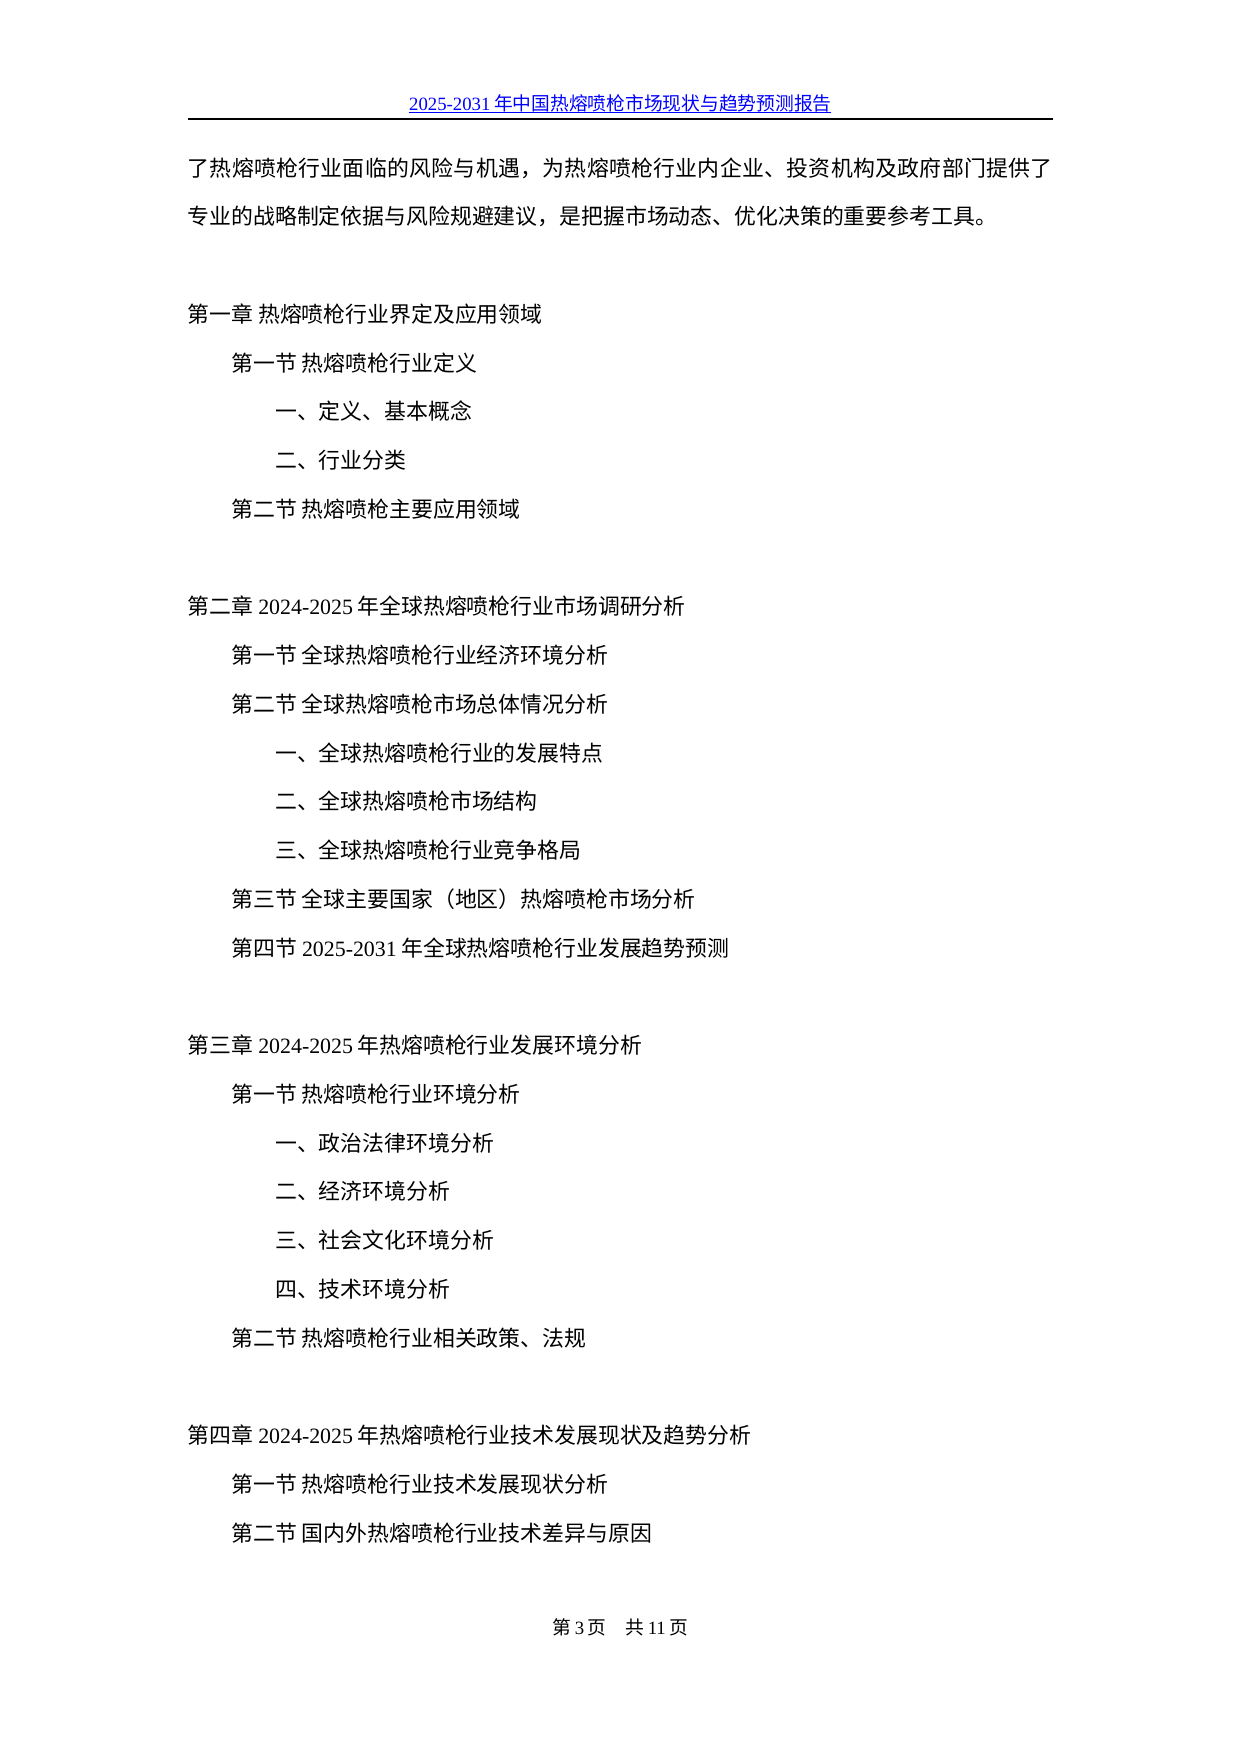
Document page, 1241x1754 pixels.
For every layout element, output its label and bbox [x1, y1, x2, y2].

text [187, 150, 1053, 1548]
